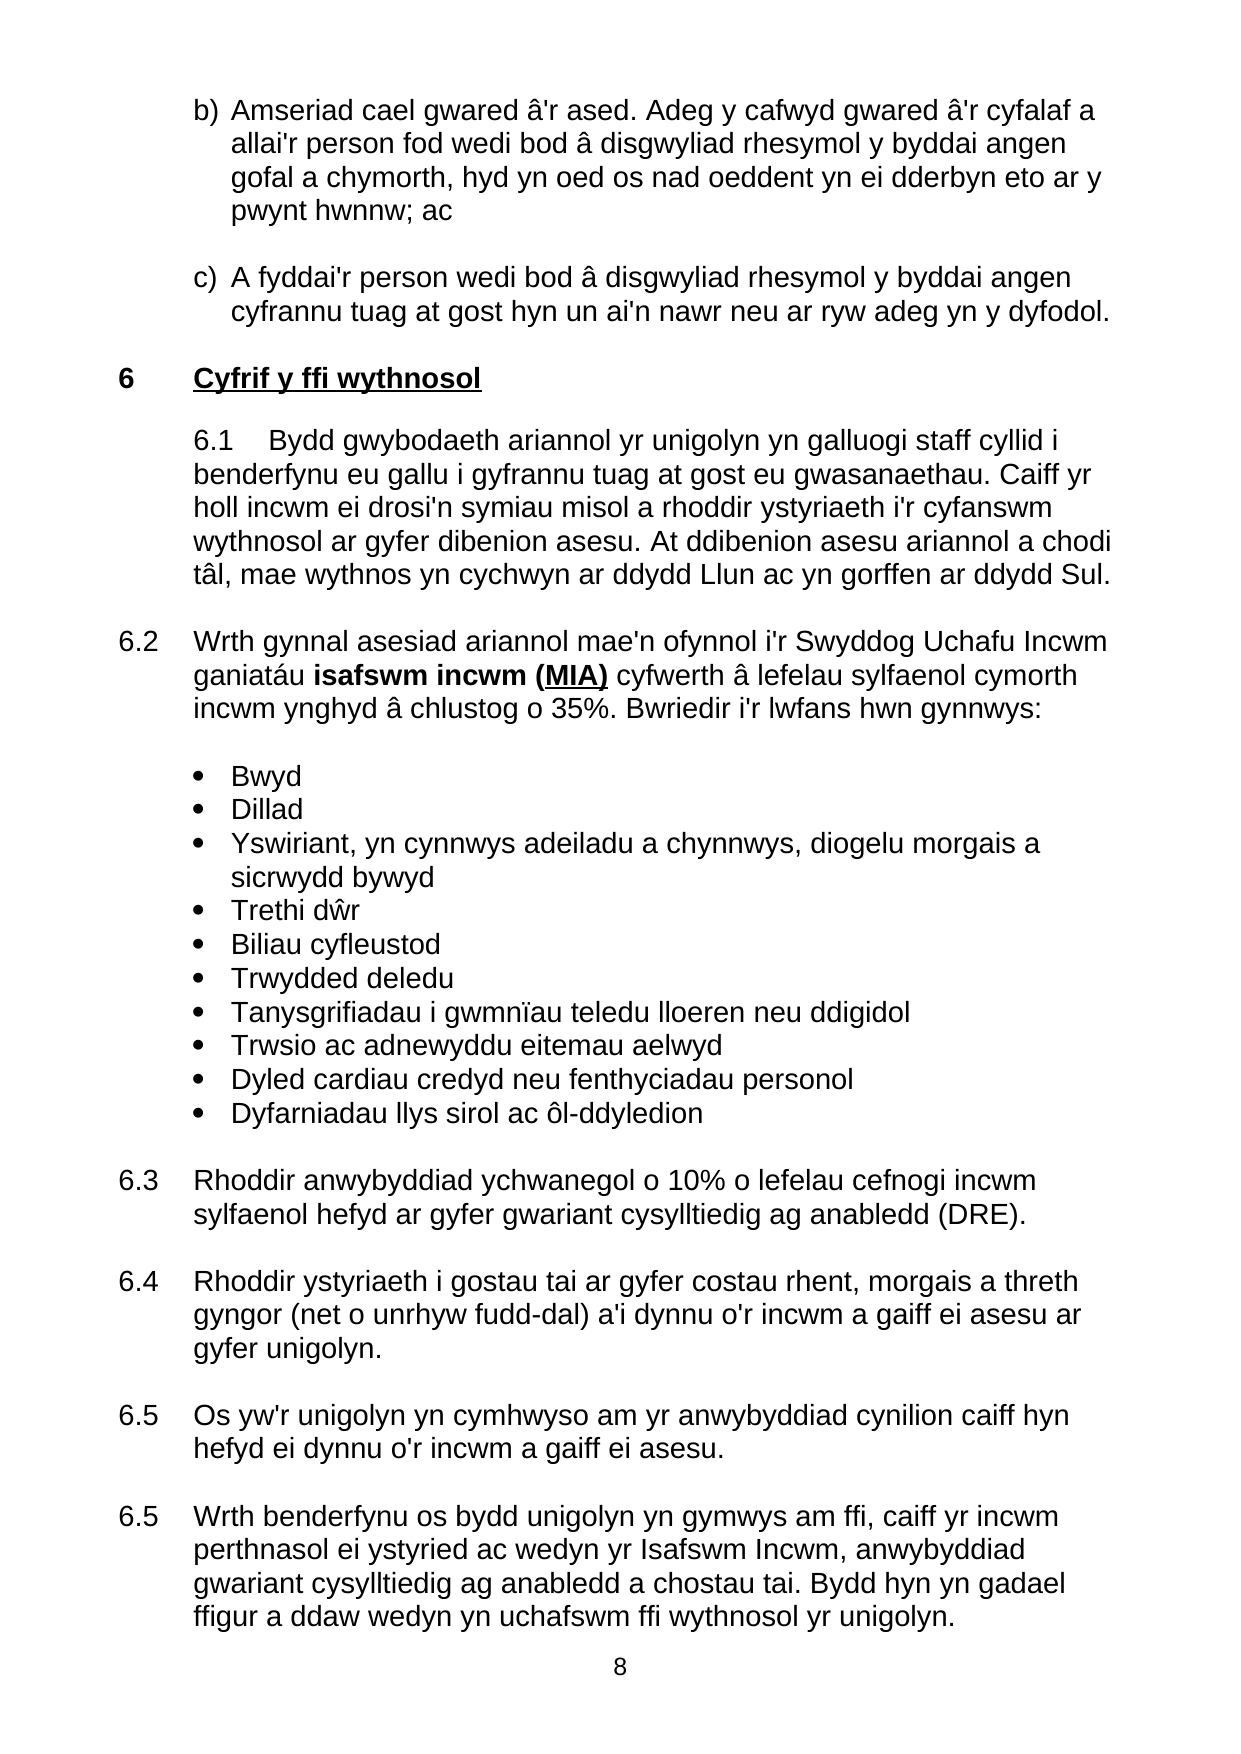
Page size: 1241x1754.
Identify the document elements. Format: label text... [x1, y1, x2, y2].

list Trethi dŵr [193, 893, 1122, 927]
list Amseriad cael gwared â'r ased. Adeg y cafwyd gwared â'r cyfalaf a allai'r person fod wedi bod â disgwyliad rhesymol y byddai angen gofal a chymorth, hyd yn oed os nad oeddent yn ei dderbyn eto ar y pwynt hwnnw; ac [193, 93, 1122, 227]
list Yswiriant, yn cynnwys adeiladu a chynnwys, diogelu morgais a sicrwydd bywyd [193, 826, 1122, 893]
text 6.4 Rhoddir ystyriaeth i gostau tai ar gyfer costau rhent, morgais a threth gyngor (net o unrhyw fudd-dal) a'i dynnu o'r incwm a gaiff ei asesu ar gyfer unigolyn. [118, 1264, 1122, 1364]
text 6.2 Wrth gynnal asesiad ariannol mae'n ofynnol i'r Swyddog Uchafu Incwm ganiatáu isafswm incwm (MIA) cyfwerth â lefelau sylfaenol cymorth incwm ynghyd â chlustog o 35%. Bwriedir i'r lwfans hwn gynnwys: [118, 624, 1122, 725]
list Trwsio ac adnewyddu eitemau aelwyd [193, 1028, 1122, 1062]
list Dyled cardiau credyd neu fenthyciadau personol [193, 1062, 1122, 1096]
list Trwydded deledu [193, 961, 1122, 995]
text 6.3 Rhoddir anwybyddiad ychwanegol o 10% o lefelau cefnogi incwm sylfaenol hefyd ar gyfer gwariant cysylltiedig ag anabledd (DRE). [118, 1163, 1122, 1230]
text 6.5 Os yw'r unigolyn yn cymhwyso am yr anwybyddiad cynilion caiff hyn hefyd ei dynnu o'r incwm a gaiff ei asesu. [118, 1398, 1122, 1465]
list Bwyd [193, 759, 1122, 792]
subtitle 6 Cyfrif y ffi wythnosol [118, 361, 1122, 394]
text 6.1 Bydd gwybodaeth ariannol yr unigolyn yn galluogi staff cyllid i benderfynu eu gallu i gyfrannu tuag at gost eu gwasanaethau. Caiff yr holl incwm ei drosi'n symiau misol a rhoddir ystyriaeth i'r cyfanswm wythnosol ar gyfer dibenion asesu. At ddibenion asesu ariannol a chodi tâl, mae wythnos yn cychwyn ar ddydd Llun ac yn gorffen ar ddydd Sul. [193, 423, 1122, 591]
list Biliau cyfleustod [193, 927, 1122, 961]
text 6.5 Wrth benderfynu os bydd unigolyn yn gymwys am ffi, caiff yr incwm perthnasol ei ystyried ac wedyn yr Isafswm Incwm, anwybyddiad gwariant cysylltiedig ag anabledd a chostau tai. Bydd hyn yn gadael ffigur a ddaw wedyn yn uchafswm ffi wythnosol yr unigolyn. [118, 1499, 1122, 1633]
list Dyfarniadau llys sirol ac ôl-ddyledion [193, 1096, 1122, 1130]
list Dillad [193, 792, 1122, 826]
list Tanysgrifiadau i gwmnïau teledu lloeren neu ddigidol [193, 995, 1122, 1028]
list A fyddai'r person wedi bod â disgwyliad rhesymol y byddai angen cyfrannu tuag at gost hyn un ai'n nawr neu ar ryw adeg yn y dyfodol. [193, 260, 1122, 327]
